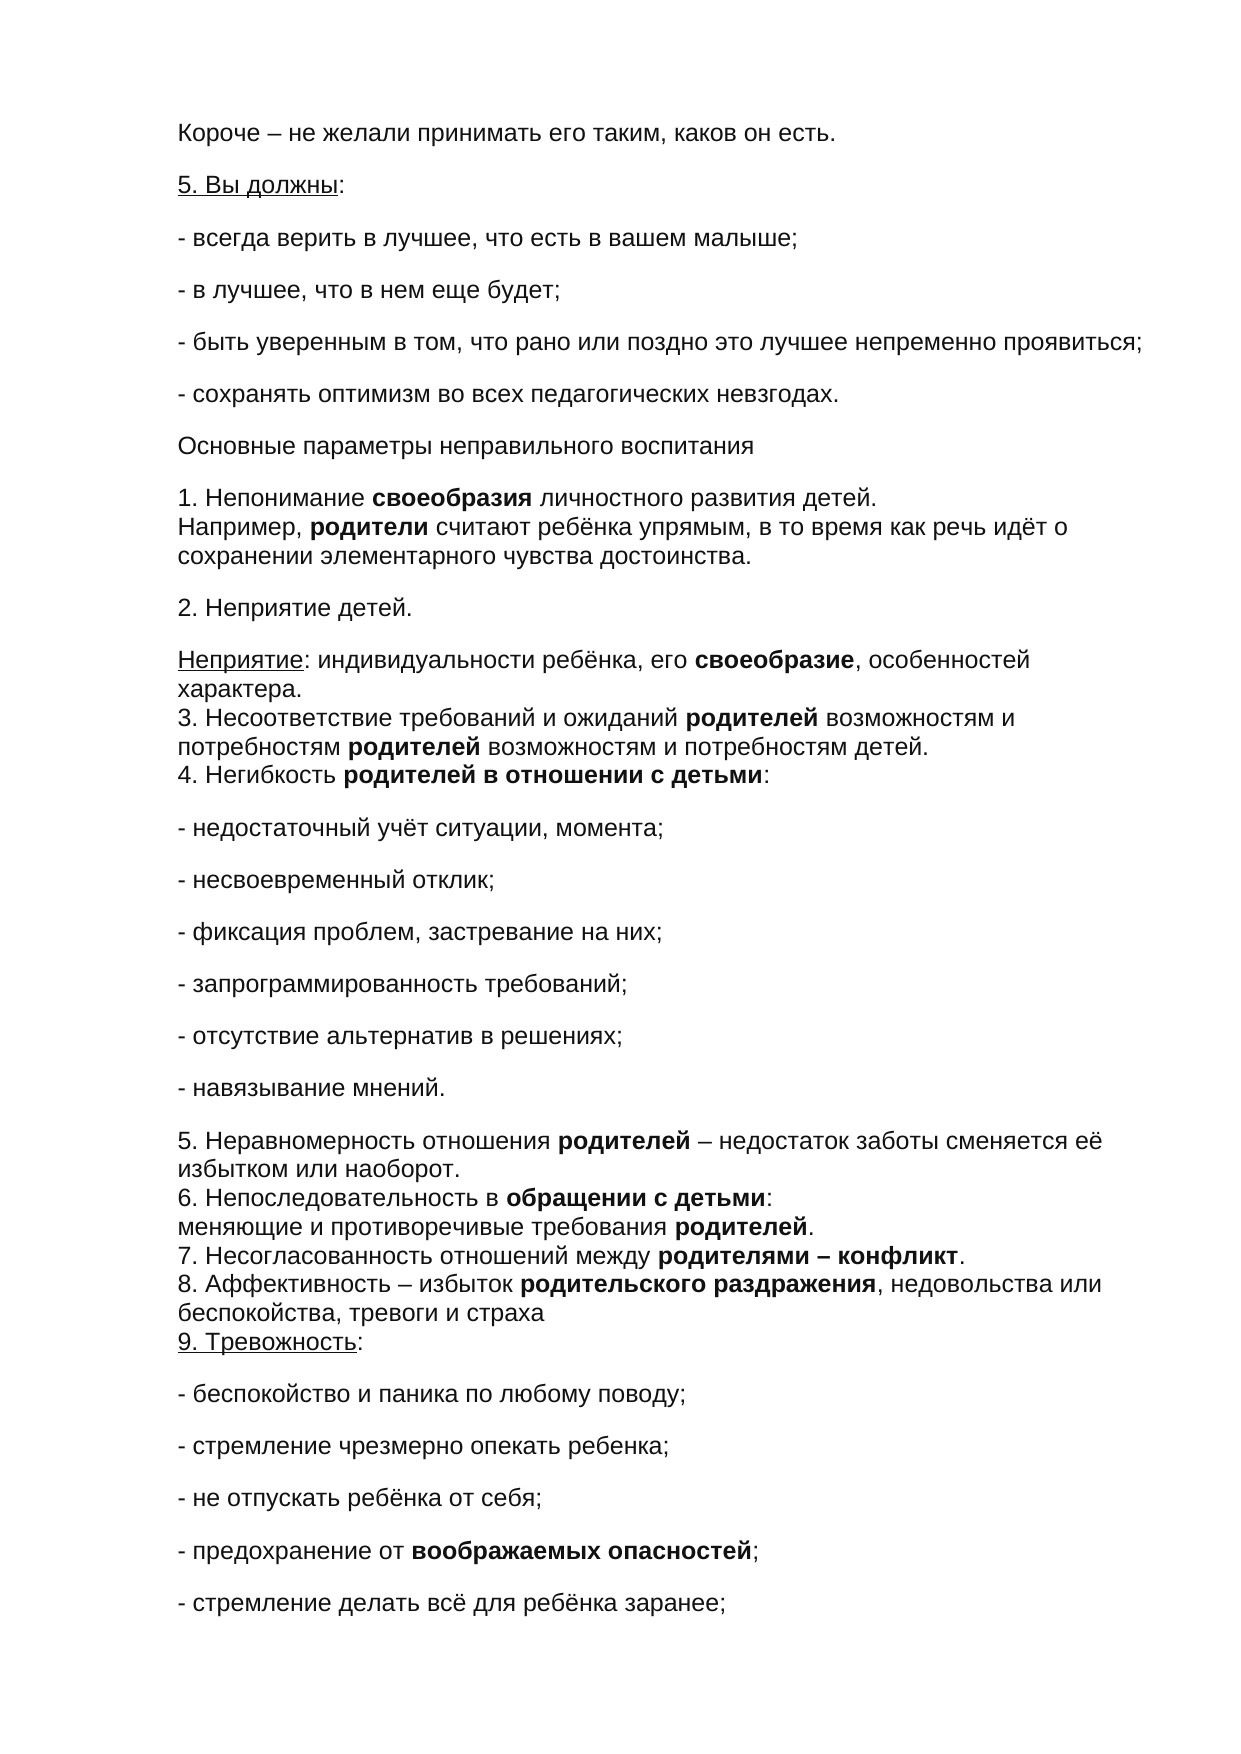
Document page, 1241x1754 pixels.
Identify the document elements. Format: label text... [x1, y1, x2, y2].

text - сохранять оптимизм во всех педагогических невзгодах. [177, 379, 1152, 408]
text 8. Аффективность – избыток родительского раздражения, недовольства или беспокойства, тревоги и страха [177, 1269, 1152, 1327]
text - всегда верить в лучшее, что есть в вашем малыше; [177, 222, 1152, 251]
text - предохранение от воображаемых опасностей; [177, 1536, 1152, 1564]
text - стремление делать всё для ребёнка заранее; [177, 1588, 1152, 1617]
text - недостаточный учёт ситуации, момента; [177, 812, 1152, 841]
text - навязывание мнений. [177, 1073, 1152, 1102]
text меняющие и противоречивые требования родителей. [177, 1212, 1152, 1241]
text 5. Неравномерность отношения родителей – недостаток заботы сменяется её избытком или наоборот. [177, 1126, 1152, 1183]
text Например, родители считают ребёнка упрямым, в то время как речь идёт о сохранении элементарного чувства достоинства. [177, 512, 1152, 570]
text 3. Несоответствие требований и ожиданий родителей возможностям и потребностям родителей возможностям и потребностям детей. [177, 703, 1152, 760]
text - в лучшее, что в нем еще будет; [177, 275, 1152, 303]
text 7. Несогласованность отношений между родителями – конфликт. [177, 1241, 1152, 1269]
text 9. Тревожность: [177, 1327, 1152, 1356]
text 4. Негибкость родителей в отношении с детьми: [177, 760, 1152, 789]
text 6. Непоследовательность в обращении с детьми: [177, 1183, 1152, 1212]
text Основные параметры неправильного воспитания [177, 431, 1152, 460]
text - запрограммированность требований; [177, 969, 1152, 998]
text Короче – не желали принимать его таким, каков он есть. [177, 118, 1152, 147]
text - беспокойство и паника по любому поводу; [177, 1379, 1152, 1408]
text - отсутствие альтернатив в решениях; [177, 1021, 1152, 1050]
text - стремление чрезмерно опекать ребенка; [177, 1431, 1152, 1460]
text 1. Непонимание своеобразия личностного развития детей. [177, 483, 1152, 512]
text 5. Вы должны: [177, 170, 1152, 199]
text Неприятие: индивидуальности ребёнка, его своеобразие, особенностей характера. [177, 645, 1152, 703]
text 2. Неприятие детей. [177, 593, 1152, 622]
text - быть уверенным в том, что рано или поздно это лучшее непременно проявиться; [177, 327, 1152, 356]
text - несвоевременный отклик; [177, 865, 1152, 893]
text - не отпускать ребёнка от себя; [177, 1483, 1152, 1512]
text - фиксация проблем, застревание на них; [177, 917, 1152, 946]
